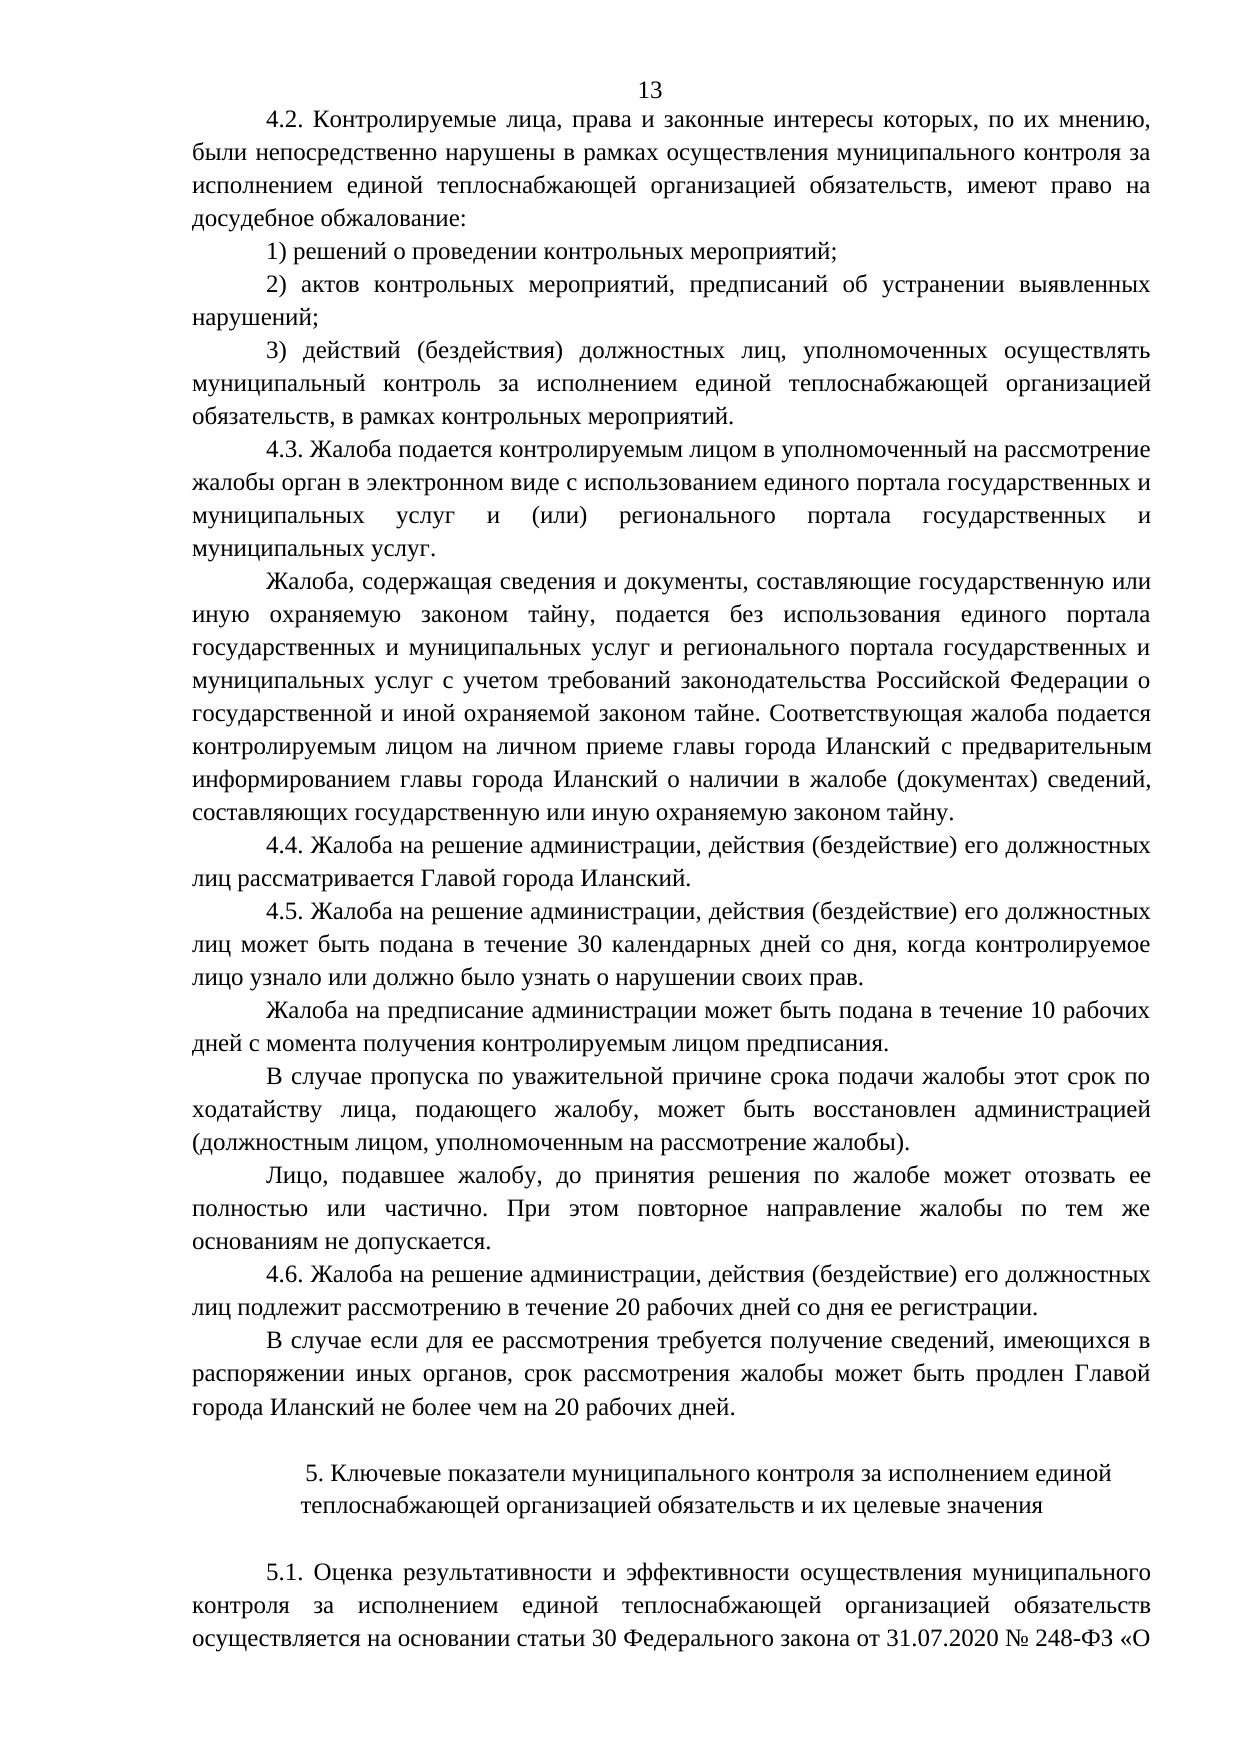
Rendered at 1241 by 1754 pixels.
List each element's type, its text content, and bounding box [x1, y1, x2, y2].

text Жалоба на предписание администрации может быть подана в течение 10 рабочих дней с момента получения контролируемым лицом предписания. [192, 995, 1152, 1057]
text Жалоба, содержащая сведения и документы, составляющие государственную или иную охраняемую законом тайну, подается без использования единого портала государственных и муниципальных услуг и регионального портала государственных и муниципальных услуг с учетом требований законодательства Российской Федерации о государственной и иной охраняемой законом тайне. Соответствующая жалоба подается контролируемым лицом на личном приеме главы города Иланский с предварительным информированием главы города Иланский о наличии в жалобе (документах) сведений, составляющих государственную или иную охраняемую законом тайну. [192, 566, 1152, 826]
text 4.2. Контролируемые лица, права и законные интересы которых, по их мнению, были непосредственно нарушены в рамках осуществления муниципального контроля за исполнением единой теплоснабжающей организацией обязательств, имеют право на досудебное обжалование: [192, 104, 1152, 232]
text 5. Ключевые показатели муниципального контроля за исполнением единой теплоснабжающей организацией обязательств и их целевые значения [192, 1458, 1152, 1519]
text 4.3. Жалоба подается контролируемым лицом в уполномоченный на рассмотрение жалобы орган в электронном виде с использованием единого портала государственных и муниципальных услуг и (или) регионального портала государственных и муниципальных услуг. [192, 434, 1152, 562]
text 1) решений о проведении контрольных мероприятий; [192, 236, 1152, 264]
text 2) актов контрольных мероприятий, предписаний об устранении выявленных нарушений; [192, 269, 1152, 331]
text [192, 1557, 1152, 1651]
text В случае если для ее рассмотрения требуется получение сведений, имеющихся в распоряжении иных органов, срок рассмотрения жалобы может быть продлен Главой города Иланский не более чем на 20 рабочих дней. [192, 1326, 1152, 1420]
text В случае пропуска по уважительной причине срока подачи жалобы этот срок по ходатайству лица, подающего жалобу, может быть восстановлен администрацией (должностным лицом, уполномоченным на рассмотрение жалобы). [192, 1061, 1152, 1156]
text 4.5. Жалоба на решение администрации, действия (бездействие) его должностных лиц может быть подана в течение 30 календарных дней со дня, когда контролируемое лицо узнало или должно было узнать о нарушении своих прав. [192, 896, 1152, 991]
text 3) действий (бездействия) должностных лиц, уполномоченных осуществлять муниципальный контроль за исполнением единой теплоснабжающей организацией обязательств, в рамках контрольных мероприятий. [192, 335, 1152, 430]
text 4.6. Жалоба на решение администрации, действия (бездействие) его должностных лиц подлежит рассмотрению в течение 20 рабочих дней со дня ее регистрации. [192, 1259, 1152, 1321]
text 4.4. Жалоба на решение администрации, действия (бездействие) его должностных лиц рассматривается Главой города Иланский. [192, 830, 1152, 892]
text Лицо, подавшее жалобу, до принятия решения по жалобе может отозвать ее полностью или частично. При этом повторное направление жалобы по тем же основаниям не допускается. [192, 1160, 1152, 1255]
